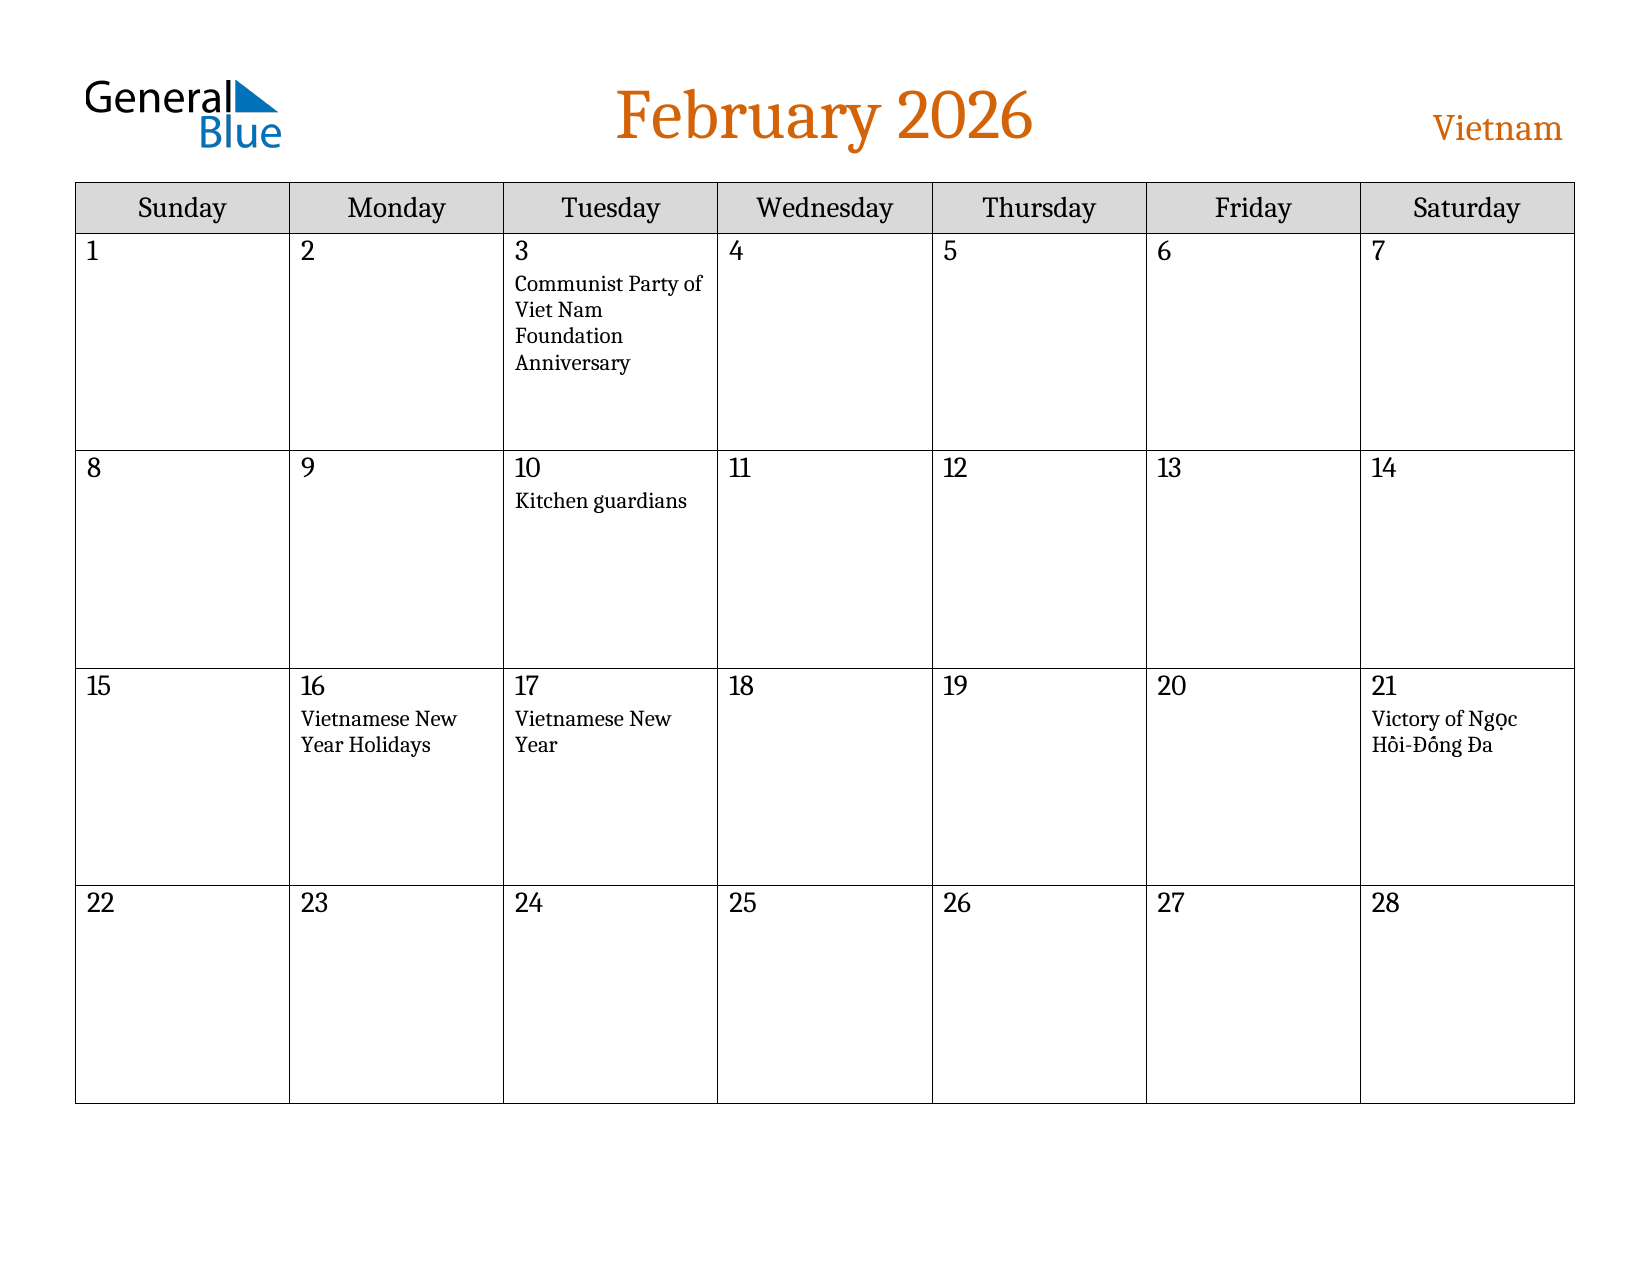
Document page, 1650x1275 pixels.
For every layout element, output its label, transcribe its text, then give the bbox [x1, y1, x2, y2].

table_cell 16 [290, 669, 503, 705]
table_cell Vietnamese New Year Holidays [290, 705, 503, 885]
table_cell 24 [504, 886, 717, 923]
table_cell [290, 923, 503, 1103]
table_cell [1147, 705, 1360, 885]
table_cell Vietnamese New Year [504, 705, 717, 885]
table_cell Kitchen guardians [504, 488, 717, 668]
table_cell 8 [76, 451, 289, 488]
table_cell 10 [504, 451, 717, 488]
table_cell [76, 705, 289, 885]
table_cell [290, 270, 503, 450]
table_cell [1361, 270, 1574, 450]
table_cell 12 [933, 451, 1146, 488]
table_cell [76, 488, 289, 668]
table_cell [933, 705, 1146, 885]
table_cell 28 [1361, 886, 1574, 923]
table_cell Friday [1147, 183, 1360, 233]
table_cell 22 [76, 886, 289, 923]
table_cell 23 [290, 886, 503, 923]
table_cell [718, 488, 932, 668]
table_cell [933, 270, 1146, 450]
table_cell 20 [1147, 669, 1360, 705]
table_cell Victory of Ngọc Hồi-Đống Đa [1361, 705, 1574, 885]
table_cell 4 [718, 234, 932, 270]
table_cell [933, 923, 1146, 1103]
table_cell [1147, 270, 1360, 450]
table_header [76, 75, 503, 182]
table_cell Monday [290, 183, 503, 233]
table_header February 2026 [504, 75, 1146, 182]
picture [86, 80, 281, 148]
table_cell [718, 923, 932, 1103]
table_cell [504, 923, 717, 1103]
table_cell Wednesday [718, 183, 932, 233]
table_cell [718, 270, 932, 450]
table_cell 7 [1361, 234, 1574, 270]
table_cell 13 [1147, 451, 1360, 488]
table_cell [76, 270, 289, 450]
table_cell [1147, 488, 1360, 668]
table_cell [718, 705, 932, 885]
table_cell 6 [1147, 234, 1360, 270]
table_cell [933, 488, 1146, 668]
table_cell 17 [504, 669, 717, 705]
table_cell 11 [718, 451, 932, 488]
table_cell Tuesday [504, 183, 717, 233]
table_cell 27 [1147, 886, 1360, 923]
table_cell 15 [76, 669, 289, 705]
table_cell 14 [1361, 451, 1574, 488]
table_cell 18 [718, 669, 932, 705]
table_cell 9 [290, 451, 503, 488]
table_cell [1147, 923, 1360, 1103]
table_cell 5 [933, 234, 1146, 270]
table_cell 21 [1361, 669, 1574, 705]
table_cell Thursday [933, 183, 1146, 233]
table_cell [1361, 923, 1574, 1103]
table_cell 3 [504, 234, 717, 270]
table_cell [1361, 488, 1574, 668]
table_cell Saturday [1361, 183, 1574, 233]
table_cell 19 [933, 669, 1146, 705]
table_cell Sunday [76, 183, 289, 233]
table_cell 1 [76, 234, 289, 270]
table_cell 2 [290, 234, 503, 270]
table_header Vietnam [1146, 75, 1574, 182]
table_cell [76, 923, 289, 1103]
table_cell Communist Party of Viet Nam Foundation Anniversary [504, 270, 717, 450]
table_cell 26 [933, 886, 1146, 923]
table_cell [290, 488, 503, 668]
table_cell 25 [718, 886, 932, 923]
